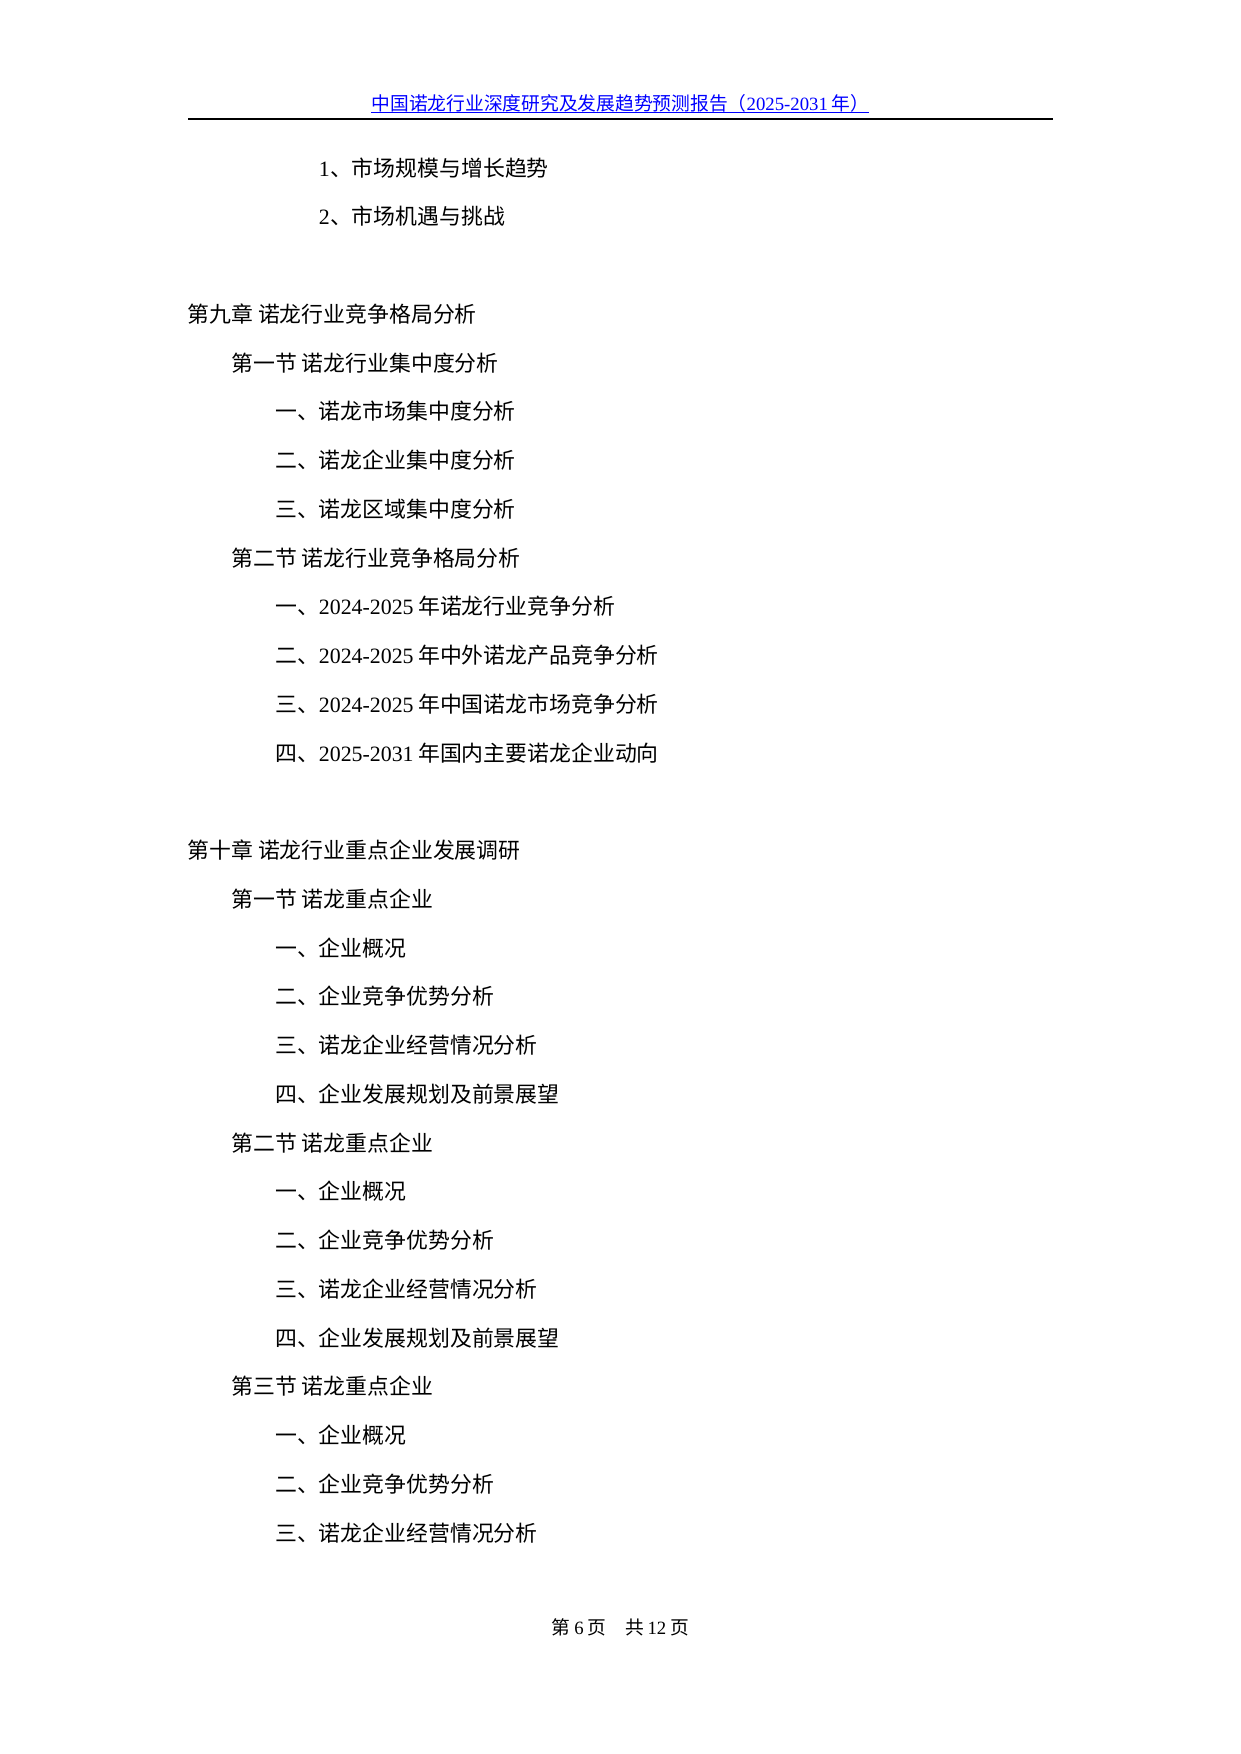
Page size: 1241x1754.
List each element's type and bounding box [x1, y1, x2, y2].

text [187, 150, 1053, 1548]
